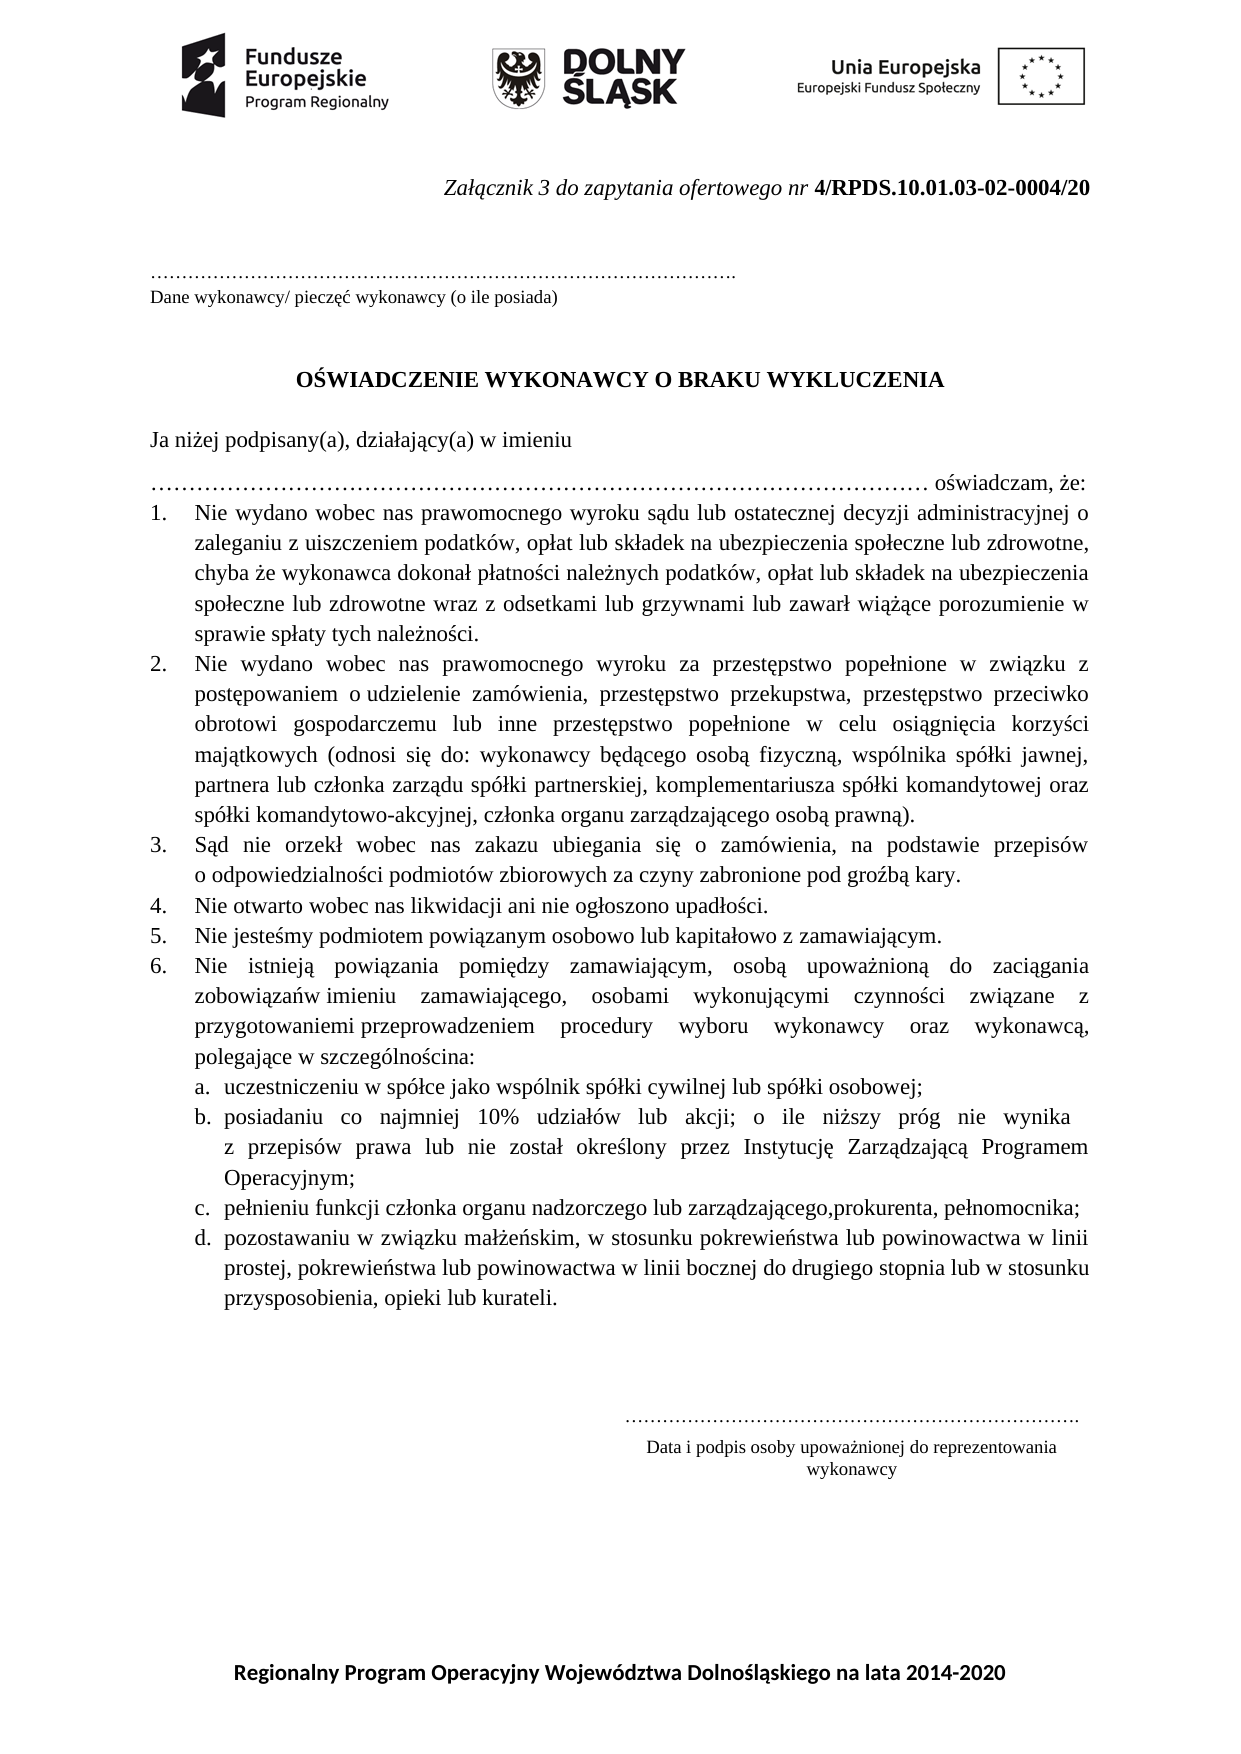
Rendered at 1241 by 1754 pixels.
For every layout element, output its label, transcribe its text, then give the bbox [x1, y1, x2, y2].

list Nie jesteśmy podmiotem powiązanym osobowo lub kapitałowo z zamawiającym. [150, 922, 1090, 948]
list pełnieniu funkcji członka organu nadzorczego lub zarządzającego,prokurenta, pełnomocnika; [194, 1194, 1090, 1220]
table_header ………………………………………………………………. [613, 1405, 1090, 1431]
text ………………………………………………………………………………………… oświadczam, że: [150, 469, 1090, 495]
list Sąd nie orzekł wobec nas zakazu ubiegania się o zamówienia, na podstawie przepisów o odpowiedzialności podmiotów zbiorowych za czyny zabronione pod groźbą kary. [150, 831, 1090, 888]
text Załącznik 3 do zapytania ofertowego nr 4/RPDS.10.01.03-02-0004/20 [150, 174, 1090, 200]
list posiadaniu co najmniej 10% udziałów lub akcji; o ile niższy próg nie wynika z przepisów prawa lub nie został określony przez Instytucję Zarządzającą Programem Operacyjnym; [194, 1103, 1090, 1190]
table_cell Data i podpis osoby upoważnionej do reprezentowania wykonawcy [613, 1431, 1090, 1484]
list Nie otwarto wobec nas likwidacji ani nie ogłoszono upadłości. [150, 892, 1090, 918]
list Nie wydano wobec nas prawomocnego wyroku sądu lub ostatecznej decyzji administracyjnej o zaleganiu z uiszczeniem podatków, opłat lub składek na ubezpieczenia społeczne lub zdrowotne, chyba że wykonawca dokonał płatności należnych podatków, opłat lub składek na ubezpieczenia społeczne lub zdrowotne wraz z odsetkami lub grzywnami lub zawarł wiążące porozumienie w sprawie spłaty tych należności. [150, 499, 1090, 646]
list uczestniczeniu w spółce jako wspólnik spółki cywilnej lub spółki osobowej; [194, 1073, 1090, 1099]
text OŚWIADCZENIE WYKONAWCY O BRAKU WYKLUCZENIA [150, 366, 1090, 392]
text …………………………………………………………………………………. [150, 261, 1090, 282]
list Nie istnieją powiązania pomiędzy zamawiającym, osobą upoważnioną do zaciągania zobowiązańw imieniu zamawiającego, osobami wykonującymi czynności związane z przygotowaniemi przeprowadzeniem procedury wyboru wykonawcy oraz wykonawcą, polegające w szczególnościna: [150, 952, 1090, 1069]
list pozostawaniu w związku małżeńskim, w stosunku pokrewieństwa lub powinowactwa w linii prostej, pokrewieństwa lub powinowactwa w linii bocznej do drugiego stopnia lub w stosunku przysposobienia, opieki lub kurateli. [194, 1224, 1090, 1311]
text Dane wykonawcy/ pieczęć wykonawcy (o ile posiada) [150, 286, 1090, 307]
picture [165, 29, 1105, 124]
text Ja niżej podpisany(a), działający(a) w imieniu [150, 426, 1090, 452]
list Nie wydano wobec nas prawomocnego wyroku za przestępstwo popełnione w związku z postępowaniem o udzielenie zamówienia, przestępstwo przekupstwa, przestępstwo przeciwko obrotowi gospodarczemu lub inne przestępstwo popełnione w celu osiągnięcia korzyści majątkowych (odnosi się do: wykonawcy będącego osobą fizyczną, wspólnika spółki jawnej, partnera lub członka zarządu spółki partnerskiej, komplementariusza spółki komandytowej oraz spółki komandytowo-akcyjnej, członka organu zarządzającego osobą prawną). [150, 650, 1090, 827]
